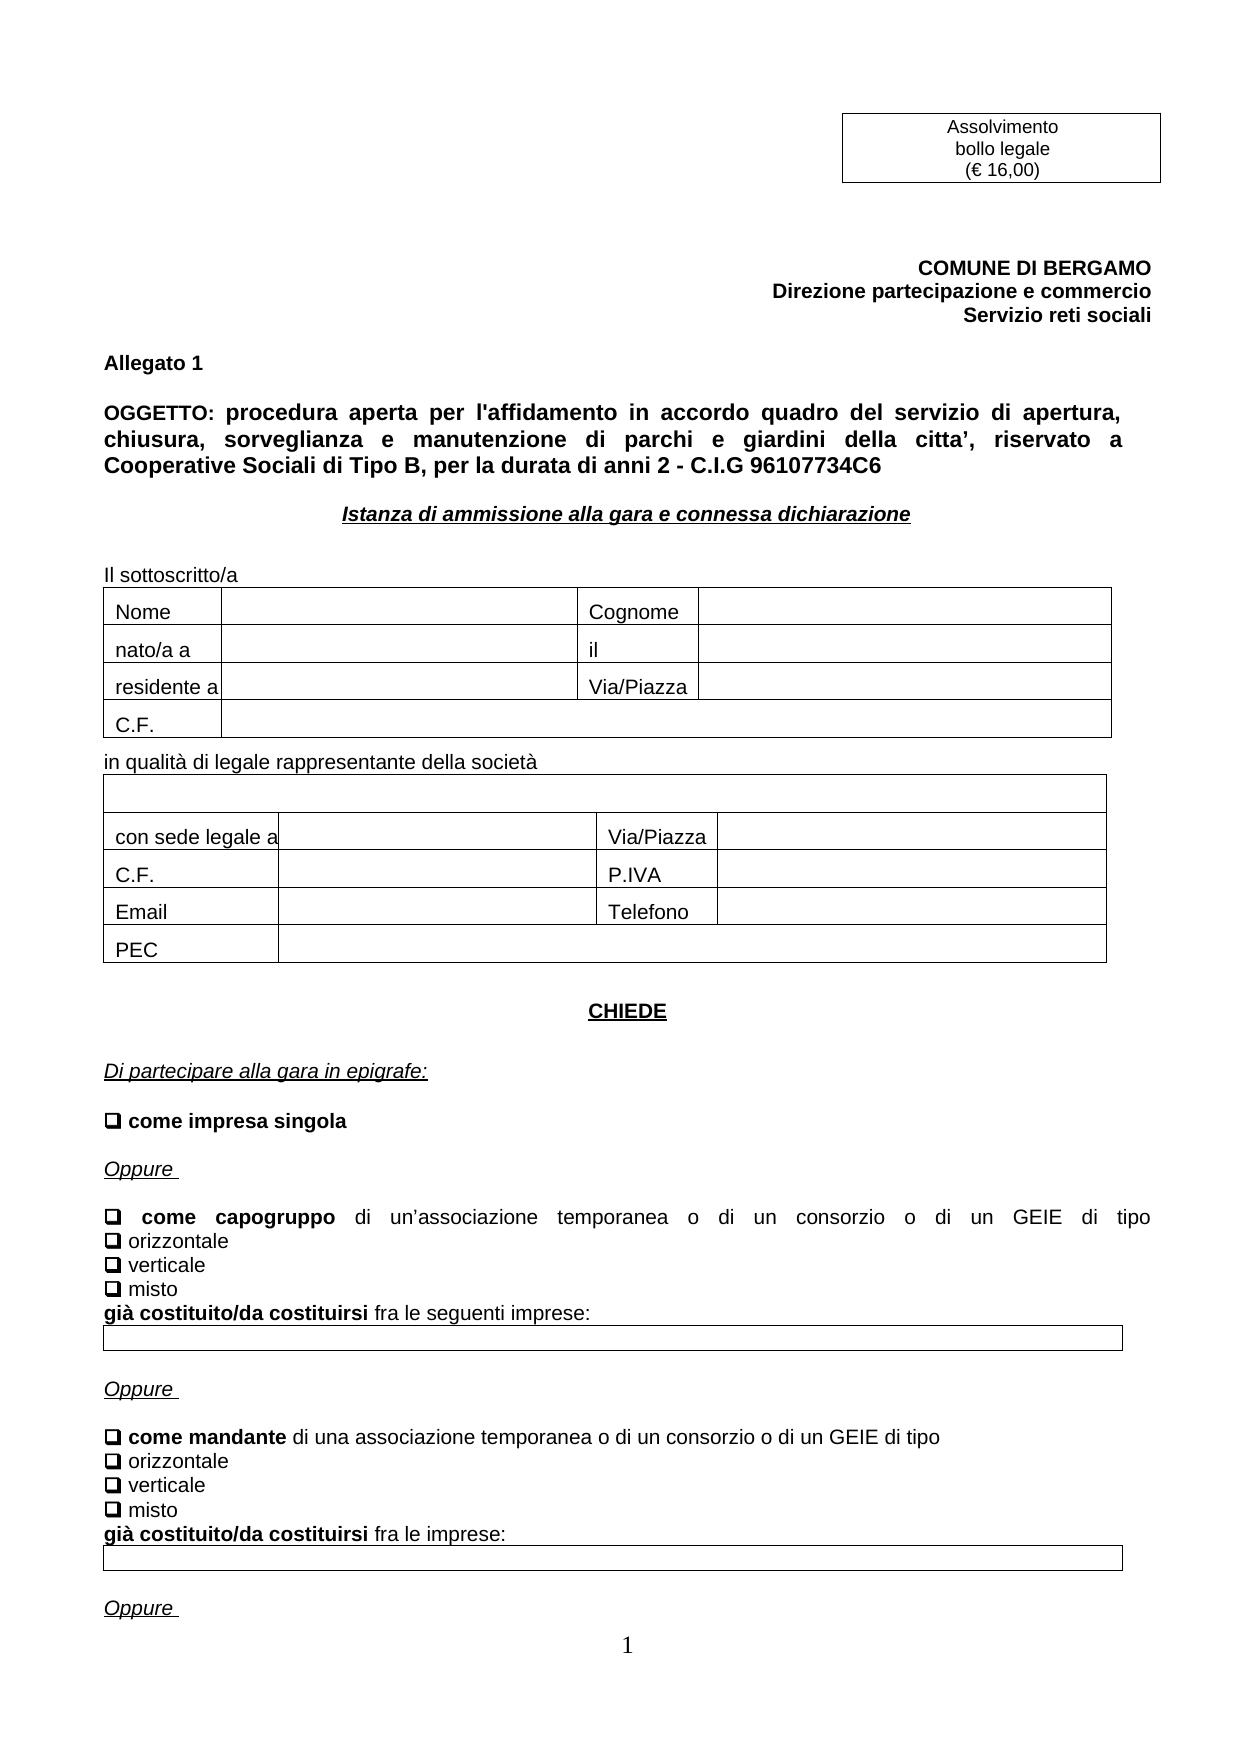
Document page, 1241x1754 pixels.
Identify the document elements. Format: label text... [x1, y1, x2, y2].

table_cell [718, 813, 1106, 849]
table_cell Via/Piazza [578, 663, 698, 699]
text già costituito/da costituirsi fra le seguenti imprese: [103, 1301, 1152, 1325]
table_header Cognome [578, 588, 698, 624]
text Di partecipare alla gara in epigrafe: [103, 1058, 1152, 1082]
text Direzione partecipazione e commercio [103, 279, 1152, 303]
table_cell il [578, 625, 698, 662]
table_cell C.F. [104, 850, 278, 887]
table_cell PEC [104, 925, 278, 962]
text (€ 16,00) [843, 156, 1160, 182]
text verticale [103, 1473, 1152, 1497]
table_cell con sede legale a [104, 813, 278, 849]
text Assolvimento [843, 114, 1160, 134]
text OGGETTO: procedura aperta per l'affidamento in accordo quadro del servizio di apertura, chiusura, sorveglianza e manutenzione di parchi e giardini della citta’, riservato a Cooperative Sociali di Tipo B, per la durata di anni 2 - C.I.G 96107734C6 [103, 399, 1122, 478]
text come impresa singola [103, 1109, 1152, 1133]
text Istanza di ammissione alla gara e connessa dichiarazione [103, 502, 1152, 526]
table_cell [279, 850, 596, 887]
text Oppure [103, 1157, 1152, 1181]
table_header Nome [104, 588, 221, 624]
table_cell C.F. [104, 700, 221, 737]
table_cell [279, 925, 1106, 962]
text Allegato 1 [103, 351, 1152, 375]
text verticale [103, 1253, 1152, 1277]
text come mandante di una associazione temporanea o di un consorzio o di un GEIE di tipo [103, 1425, 1152, 1449]
table_cell [279, 888, 596, 924]
table_cell [222, 663, 577, 699]
table_cell P.IVA [597, 850, 717, 887]
text Il sottoscritto/a [103, 563, 1122, 587]
table_header [104, 1326, 1122, 1350]
table_cell [699, 663, 1111, 699]
table_cell [718, 888, 1106, 924]
subtitle CHIEDE [103, 998, 1152, 1022]
text Oppure [103, 1377, 1152, 1401]
text in qualità di legale rappresentante della società [103, 750, 1122, 774]
table_cell nato/a a [104, 625, 221, 662]
table_cell [279, 813, 596, 849]
table_header [222, 588, 577, 624]
text già costituito/da costituirsi fra le imprese: [103, 1521, 1152, 1545]
table_cell Via/Piazza [597, 813, 717, 849]
text bollo legale [843, 134, 1160, 156]
table_header [104, 1546, 1122, 1570]
text Oppure [103, 1595, 1152, 1619]
text misto [103, 1277, 1152, 1301]
table_cell [718, 850, 1106, 887]
table_header [104, 775, 1106, 812]
text misto [103, 1497, 1152, 1521]
table_cell Email [104, 888, 278, 924]
table_cell Telefono [597, 888, 717, 924]
text Servizio reti sociali [103, 303, 1152, 327]
table_cell [222, 700, 1111, 737]
table_cell residente a [104, 663, 221, 699]
table_cell [699, 625, 1111, 662]
table_cell [222, 625, 577, 662]
text come capogruppo di un’associazione temporanea o di un consorzio o di un GEIE di tipo orizzontale [103, 1205, 1152, 1253]
text COMUNE DI BERGAMO [103, 255, 1152, 279]
table_header [699, 588, 1111, 624]
text orizzontale [103, 1449, 1152, 1473]
